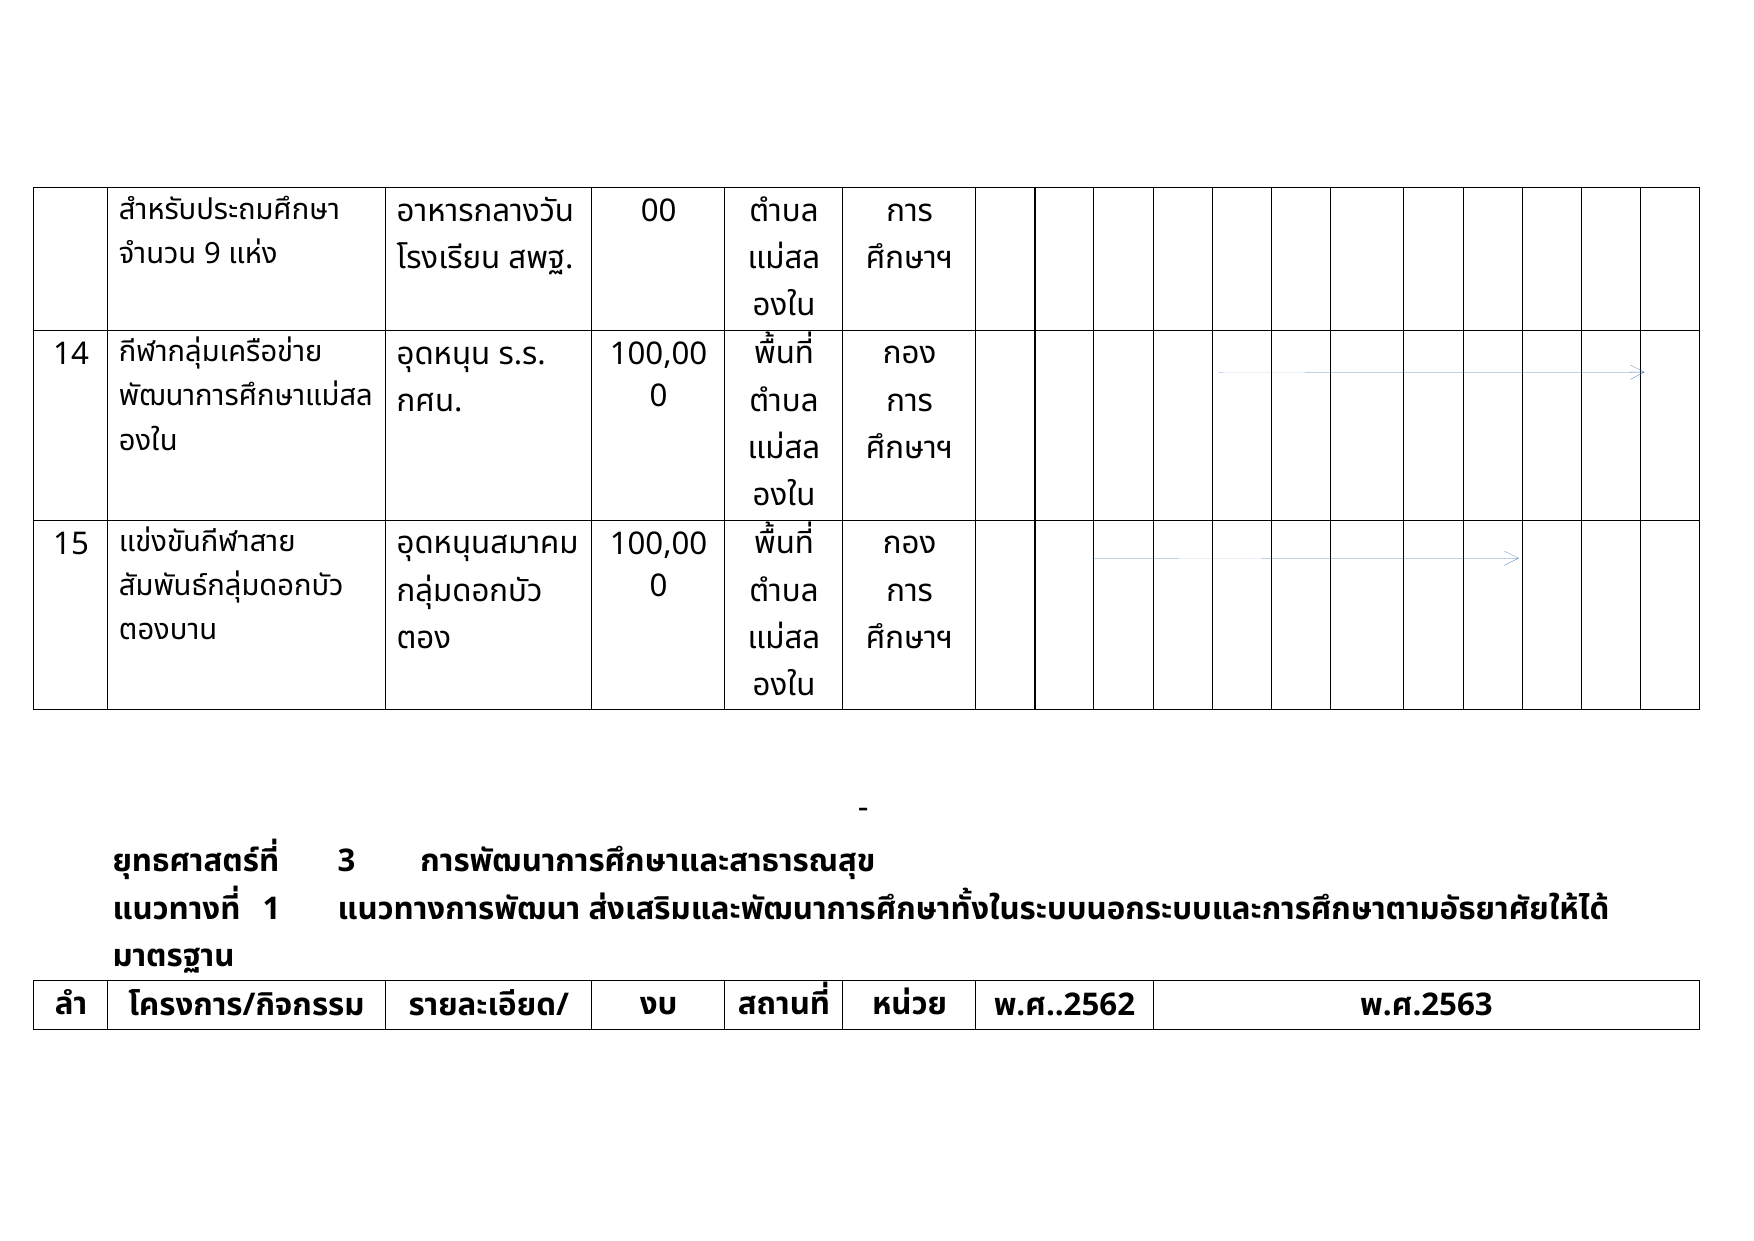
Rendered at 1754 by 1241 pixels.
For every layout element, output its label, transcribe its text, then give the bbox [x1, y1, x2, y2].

table_cell [1154, 559, 1212, 709]
table_cell พื้นที่ตำบล แม่สลองใน [725, 521, 842, 709]
table_cell [976, 521, 1034, 709]
table_cell [1523, 373, 1581, 519]
table_header สถานที่ดำเนินการ [725, 981, 842, 1029]
table_cell [1036, 331, 1093, 519]
table_header หน่วยดำเนินการ [843, 981, 975, 1029]
table_cell [1641, 521, 1699, 709]
table_cell 9,328,000 [592, 188, 724, 330]
table_cell [1331, 188, 1403, 330]
text แนวทางที่ 1 แนวทางการพัฒนา ส่งเสริมและพัฒนาการศึกษาทั้งในระบบนอกระบบและการศึกษาตามอัธยาศัยให้ได้มาตรฐาน [112, 886, 1623, 980]
table_cell [1094, 559, 1153, 709]
table_cell [1213, 559, 1271, 709]
table_cell [1154, 188, 1212, 330]
table_cell [976, 331, 1034, 519]
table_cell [725, 188, 842, 330]
table_cell [1154, 521, 1212, 558]
table_cell [1331, 521, 1403, 558]
table_cell อุดหนุน ร.ร. กศน. [386, 331, 591, 519]
table_cell [976, 188, 1034, 330]
table_cell กอง การศึกษาฯ [843, 521, 975, 709]
table_cell [1582, 521, 1640, 709]
table_cell [1464, 331, 1522, 372]
table_cell [1331, 373, 1403, 519]
table_cell [1272, 188, 1330, 330]
table_cell [1523, 331, 1581, 372]
table_cell [1094, 521, 1153, 558]
table_cell [1094, 188, 1153, 330]
text ยุทธศาสตร์ที่ 3 การพัฒนาการศึกษาและสาธารณสุข [112, 838, 1623, 886]
table_cell [1582, 373, 1640, 519]
table_cell [1213, 331, 1271, 519]
table_cell [1331, 331, 1403, 372]
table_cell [108, 188, 385, 330]
table_cell [1272, 521, 1330, 558]
table_cell [1641, 331, 1699, 519]
table_header รายละเอียด/โครงการ/ กิจกรรม [1092, 551, 1519, 566]
table_cell กอง การศึกษาฯ [843, 188, 975, 330]
table_cell [1404, 521, 1463, 558]
table_header พ.ศ.2563 [1154, 981, 1699, 1029]
table_cell [1641, 188, 1699, 330]
table_header งบ ประมาณ [592, 981, 724, 1029]
table_cell [1582, 188, 1640, 330]
table_cell [1523, 188, 1581, 330]
table_cell [1404, 188, 1463, 330]
table_cell [1404, 559, 1463, 709]
table_cell [1404, 331, 1463, 372]
table_cell พื้นที่ตำบลแม่สลองใน [725, 331, 842, 519]
table_cell [1464, 373, 1522, 519]
table_cell [1213, 188, 1271, 330]
table_cell [1464, 188, 1522, 330]
table_cell แข่งขันกีฬาสายสัมพันธ์กลุ่มดอกบัวตองบาน [108, 521, 385, 709]
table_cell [386, 188, 591, 330]
table_cell [1154, 331, 1212, 519]
table_cell [1582, 331, 1640, 372]
table_cell 15 [34, 521, 107, 709]
table_cell [1464, 521, 1522, 709]
table_cell 100,000 [592, 331, 724, 519]
table_cell [1523, 521, 1581, 709]
table_cell [1213, 521, 1271, 558]
table_header พ.ศ..2562 [976, 981, 1153, 1029]
table_cell [1036, 188, 1093, 330]
table_cell 14 [34, 331, 107, 519]
table_cell [1272, 331, 1330, 372]
table_header ลำ ดับที่ [34, 981, 107, 1029]
table_cell [1272, 559, 1330, 709]
table_cell กอง การศึกษาฯ [843, 331, 975, 519]
table_cell 100,000 [592, 521, 724, 709]
table_header รายละเอียด/โครงการ/ กิจกรรม [1218, 365, 1645, 380]
table_cell [1094, 331, 1153, 519]
table_cell [1331, 559, 1403, 709]
table_cell อุดหนุนสมาคมกลุ่มดอกบัวตอง [386, 521, 591, 709]
table_cell 13 [34, 188, 107, 330]
table_cell [1272, 373, 1330, 519]
table_header โครงการ/กิจกรรม [108, 981, 385, 1029]
table_cell [1036, 521, 1093, 709]
table_cell กีฬากลุ่มเครือข่ายพัฒนาการศึกษาแม่สลองใน [108, 331, 385, 519]
table_cell [1404, 373, 1463, 519]
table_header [386, 981, 591, 1029]
